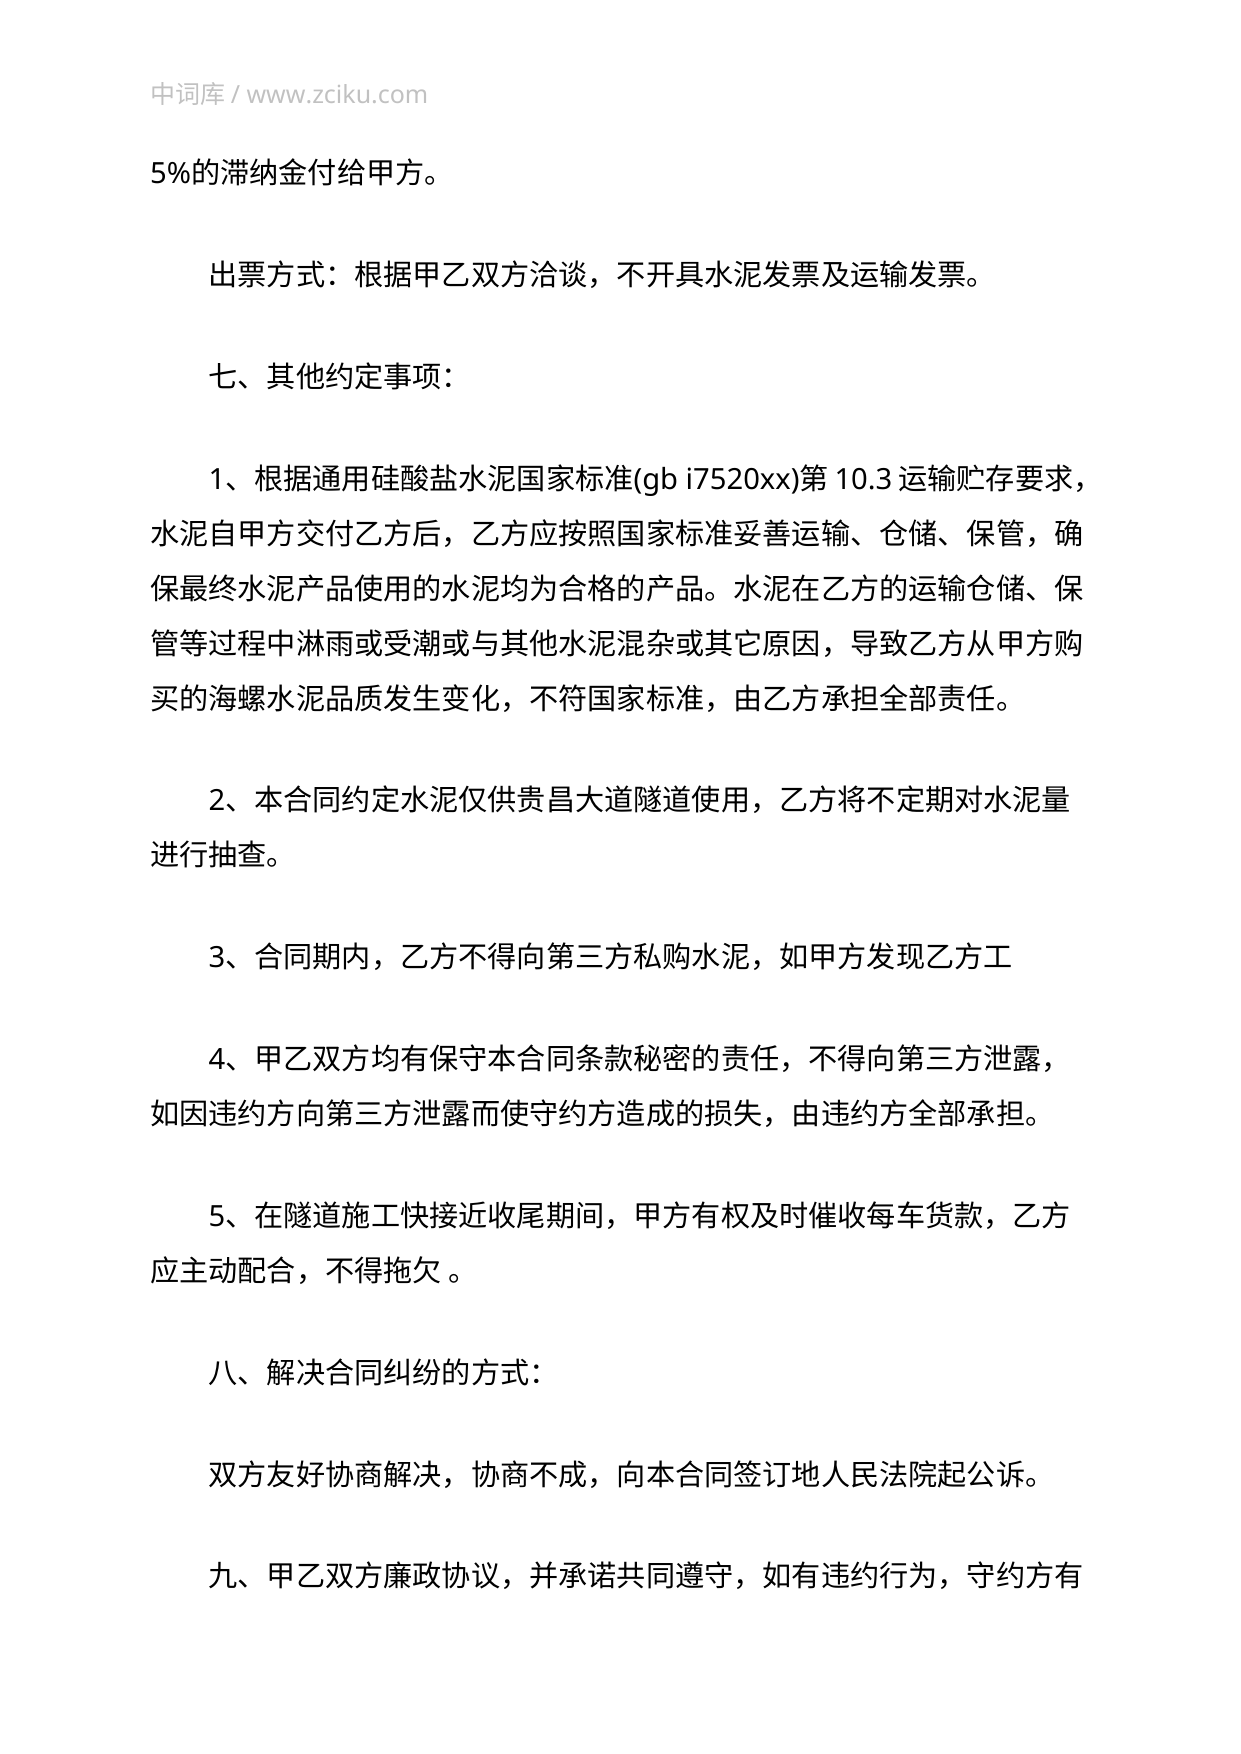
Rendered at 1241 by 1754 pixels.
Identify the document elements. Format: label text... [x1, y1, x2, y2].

text 出票方式：根据甲乙双方洽谈，不开具水泥发票及运输发票。 [150, 252, 1090, 294]
text 八、解决合同纠纷的方式： [150, 1349, 1090, 1392]
text 4、甲乙双方均有保守本合同条款秘密的责任，不得向第三方泄露，如因违约方向第三方泄露而使守约方造成的损失，由违约方全部承担。 [150, 1036, 1090, 1133]
text 双方友好协商解决，协商不成，向本合同签订地人民法院起公诉。 [150, 1451, 1090, 1493]
text 七、其他约定事项： [150, 354, 1090, 396]
text 5、在隧道施工快接近收尾期间，甲方有权及时催收每车货款，乙方应主动配合，不得拖欠 。 [150, 1192, 1090, 1290]
text 2、本合同约定水泥仅供贵昌大道隧道使用，乙方将不定期对水泥量进行抽查。 [150, 777, 1090, 874]
text 3、合同期内，乙方不得向第三方私购水泥，如甲方发现乙方工 [150, 934, 1090, 976]
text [150, 1553, 1090, 1595]
text 1、根据通用硅酸盐水泥国家标准(gb i7520xx)第10.3运输贮存要求，水泥自甲方交付乙方后，乙方应按照国家标准妥善运输、仓储、保管，确保最终水泥产品使用的水泥均为合格的产品。水泥在乙方的运输仓储、保管等过程中淋雨或受潮或与其他水泥混杂或其它原因，导致乙方从甲方购买的海螺水泥品质发生变化，不符国家标准，由乙方承担全部责任。 [150, 456, 1090, 717]
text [150, 150, 1090, 192]
